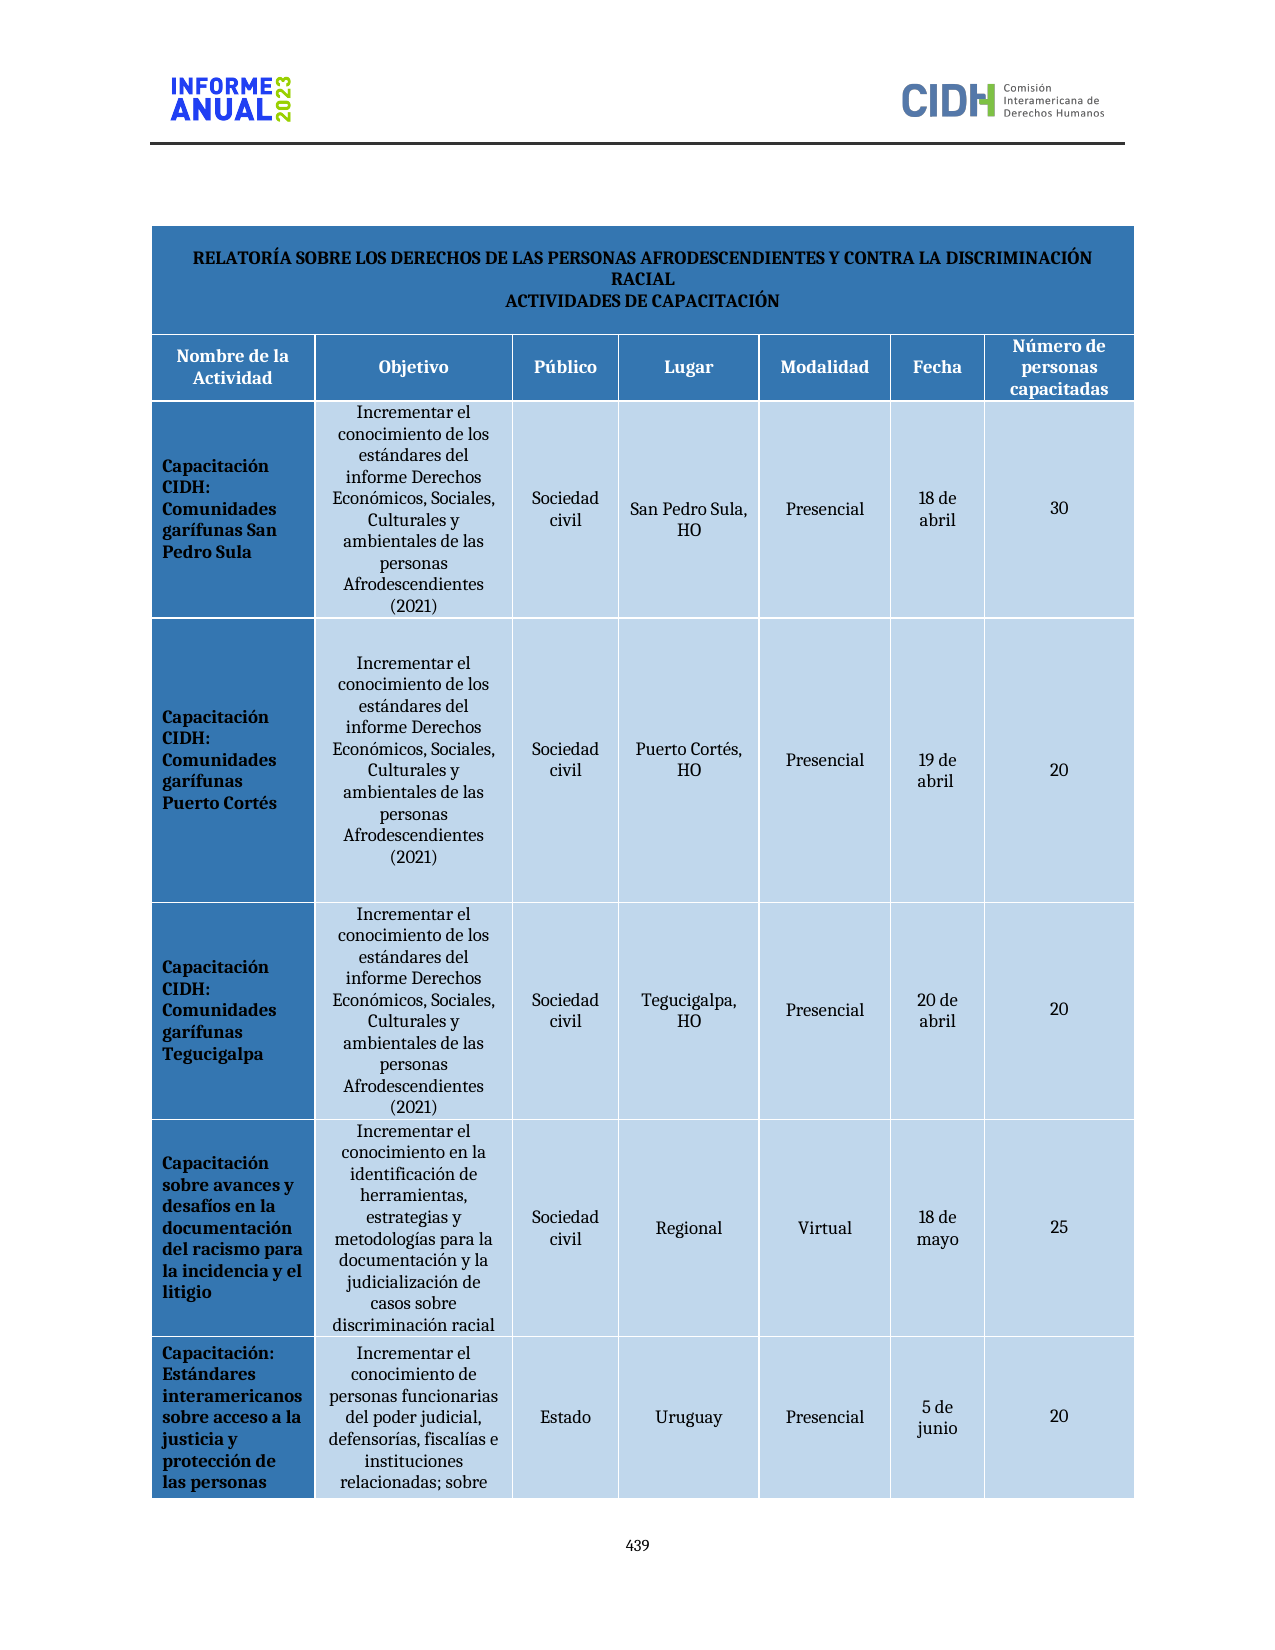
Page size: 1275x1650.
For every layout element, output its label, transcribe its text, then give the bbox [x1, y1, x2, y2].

table_cell Incrementar el conocimiento en la identificación de herramientas, estrategias y metodologías para la documentación y la judicialización de casos sobre discriminación racial [316, 1120, 512, 1336]
table_cell Capacitación CIDH: Comunidades garífunas Tegucigalpa [152, 903, 314, 1119]
table_cell 20 [985, 1337, 1134, 1498]
table_cell Sociedad civil [513, 1120, 618, 1336]
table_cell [152, 1337, 314, 1498]
table_cell Objetivo [316, 335, 512, 400]
table_cell Incrementar el conocimiento de los estándares del informe Derechos Económicos, Sociales, Culturales y ambientales de las personas Afrodescendientes (2021) [316, 619, 512, 901]
table_cell Presencial [760, 402, 890, 617]
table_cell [316, 1337, 512, 1498]
table_cell Presencial [760, 1337, 890, 1498]
table_cell Presencial [760, 903, 890, 1119]
table_cell Modalidad [760, 335, 890, 400]
picture [161, 75, 304, 127]
table_cell Regional [619, 1120, 758, 1336]
table_cell Número de personas capacitadas [985, 335, 1134, 400]
table_cell Sociedad civil [513, 903, 618, 1119]
table_cell 30 [985, 402, 1134, 617]
table_header RELATORÍA SOBRE LOS DERECHOS DE LAS PERSONAS AFRODESCENDIENTES Y CONTRA LA DISCRIMINACIÓN RACIAL ACTIVIDADES DE CAPACITACIÓN [152, 226, 1134, 334]
table_cell Tegucigalpa, HO [619, 903, 758, 1119]
table_cell 20 de abril [891, 903, 984, 1119]
table_cell 18 de abril [891, 402, 984, 617]
table_cell Presencial [760, 619, 890, 901]
table_cell Público [513, 335, 618, 400]
table_cell Estado [513, 1337, 618, 1498]
table_cell 5 de junio [891, 1337, 984, 1498]
table_cell Capacitación CIDH: Comunidades garífunas Puerto Cortés [152, 619, 314, 901]
table_cell Incrementar el conocimiento de los estándares del informe Derechos Económicos, Sociales, Culturales y ambientales de las personas Afrodescendientes (2021) [316, 402, 512, 617]
table_cell 25 [985, 1120, 1134, 1336]
table_cell Virtual [760, 1120, 890, 1336]
table_cell Fecha [891, 335, 984, 400]
table_cell 19 de abril [891, 619, 984, 901]
table_cell Puerto Cortés, HO [619, 619, 758, 901]
table_cell Lugar [619, 335, 758, 400]
table_cell Capacitación sobre avances y desafíos en la documentación del racismo para la incidencia y el litigio [152, 1120, 314, 1336]
table_cell Sociedad civil [513, 619, 618, 901]
table_cell Capacitación CIDH: Comunidades garífunas San Pedro Sula [152, 402, 314, 617]
picture [893, 75, 1114, 127]
table_cell San Pedro Sula, HO [619, 402, 758, 617]
table_cell 18 de mayo [891, 1120, 984, 1336]
table_cell Sociedad civil [513, 402, 618, 617]
table_cell 20 [985, 619, 1134, 901]
table_cell Incrementar el conocimiento de los estándares del informe Derechos Económicos, Sociales, Culturales y ambientales de las personas Afrodescendientes (2021) [316, 903, 512, 1119]
table_cell Nombre de la Actividad [152, 335, 314, 400]
table_cell 20 [985, 903, 1134, 1119]
table_cell Uruguay [619, 1337, 758, 1498]
